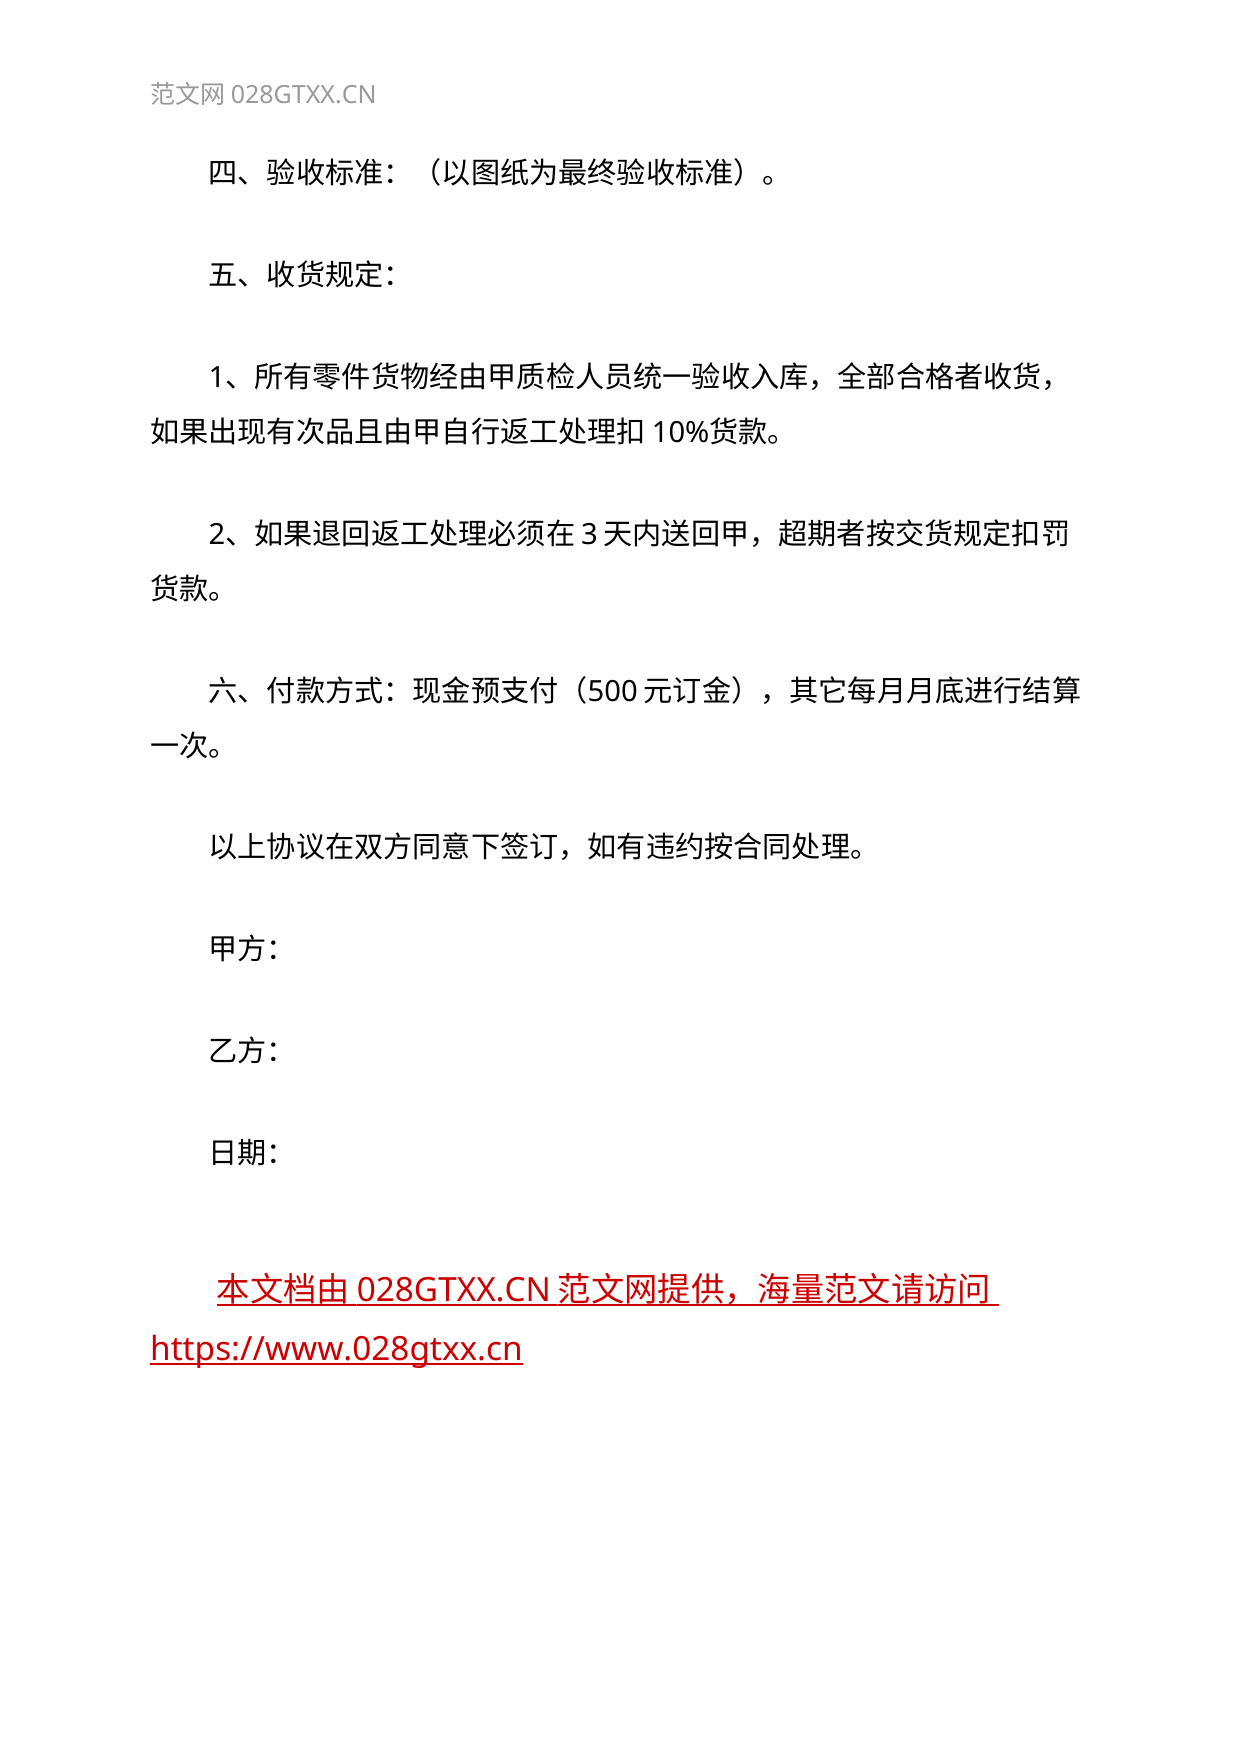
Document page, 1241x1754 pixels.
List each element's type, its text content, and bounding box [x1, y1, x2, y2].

text 五、收货规定： [150, 252, 1090, 294]
text 以上协议在双方同意下签订，如有违约按合同处理。 [150, 824, 1090, 866]
text 四、验收标准：（以图纸为最终验收标准）。 [150, 150, 1090, 192]
text 甲方： [150, 926, 1090, 968]
text 1、所有零件货物经由甲质检人员统一验收入库，全部合格者收货，如果出现有次品且由甲自行返工处理扣10%货款。 [150, 353, 1090, 451]
text 乙方： [150, 1028, 1090, 1070]
text 2、如果退回返工处理必须在3天内送回甲，超期者按交货规定扣罚货款。 [150, 511, 1090, 608]
text 六、付款方式：现金预支付（500元订金），其它每月月底进行结算一次。 [150, 667, 1090, 764]
text 本文档由028GTXX.CN范文网提供，海量范文请访问 https://www.028gtxx.cn [150, 1262, 1090, 1370]
text 日期： [150, 1129, 1090, 1172]
